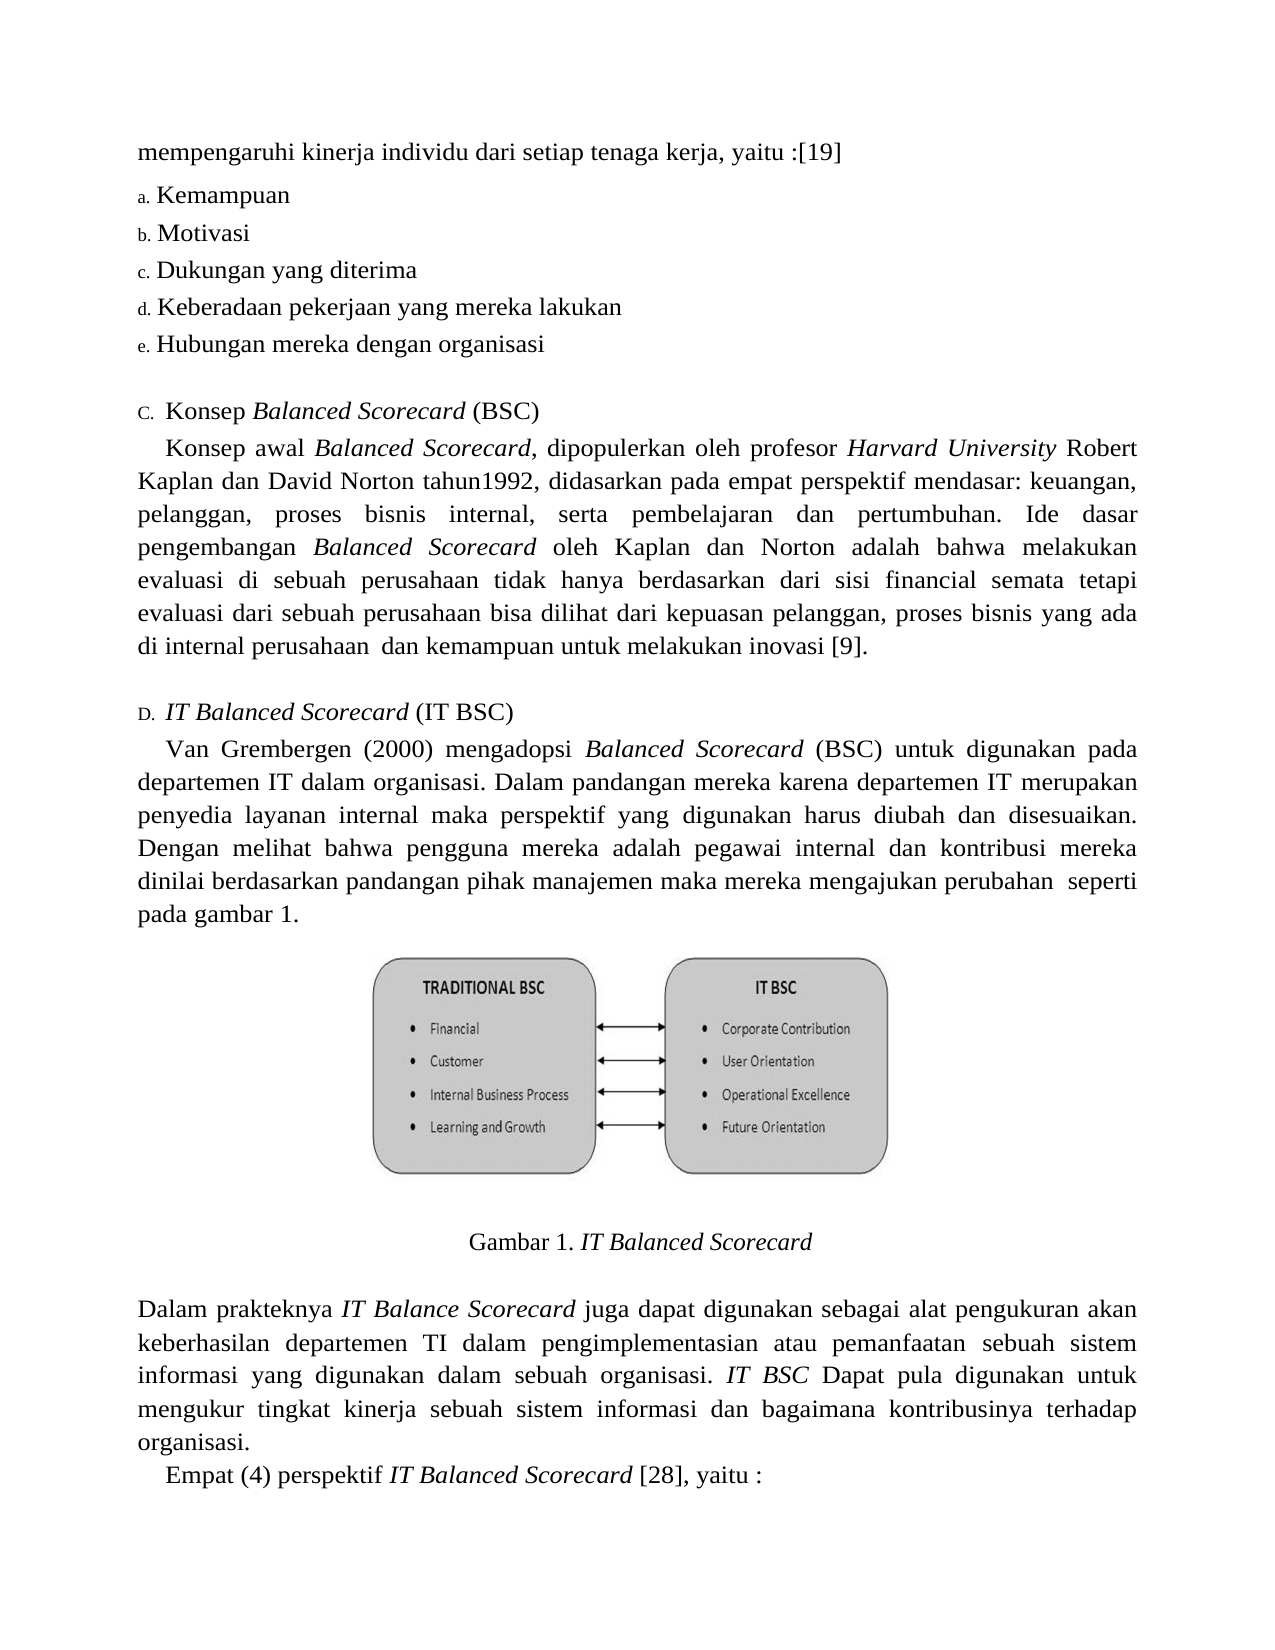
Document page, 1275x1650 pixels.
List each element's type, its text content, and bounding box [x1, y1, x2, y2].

text Gambar 1. IT Balanced Scorecard [123, 1227, 1160, 1256]
list IT Balanced Scorecard (IT BSC) [137, 697, 1160, 726]
list Dukungan yang diterima [137, 255, 1160, 284]
list Kemampuan [137, 180, 1160, 209]
text Dalam prakteknya IT Balance Scorecard juga dapat digunakan sebagai alat pengukuran akan keberhasilan departemen TI dalam pengimplementasian atau pemanfaatan sebuah sistem informasi yang digunakan dalam sebuah organisasi. IT BSC Dapat pula digunakan untuk mengukur tingkat kinerja sebuah sistem informasi dan bagaimana kontribusinya terhadap organisasi. [137, 1294, 1137, 1455]
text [137, 137, 1156, 166]
list Motivasi [137, 218, 1160, 246]
list Hubungan mereka dengan organisasi [137, 329, 1160, 358]
picture [370, 957, 890, 1184]
text Konsep awal Balanced Scorecard, dipopulerkan oleh profesor Harvard University Robert Kaplan dan David Norton tahun1992, didasarkan pada empat perspektif mendasar: keuangan, pelanggan, proses bisnis internal, serta pembelajaran dan pertumbuhan. Ide dasar pengembangan Balanced Scorecard oleh Kaplan dan Norton adalah bahwa melakukan evaluasi di sebuah perusahaan tidak hanya berdasarkan dari sisi financial semata tetapi evaluasi dari sebuah perusahaan bisa dilihat dari kepuasan pelanggan, proses bisnis yang ada di internal perusahaan dan kemampuan untuk melakukan inovasi [9]. [137, 433, 1137, 660]
text Van Grembergen (2000) mengadopsi Balanced Scorecard (BSC) untuk digunakan pada departemen IT dalam organisasi. Dalam pandangan mereka karena departemen IT merupakan penyedia layanan internal maka perspektif yang digunakan harus diubah dan disesuaikan. Dengan melihat bahwa pengguna mereka adalah pegawai internal dan kontribusi mereka dinilai berdasarkan pandangan pihak manajemen maka mereka mengajukan perubahan seperti pada gambar 1. [137, 734, 1137, 928]
text Empat (4) perspektif IT Balanced Scorecard [28], yaitu : [165, 1461, 1160, 1489]
list Konsep Balanced Scorecard (BSC) [137, 396, 1160, 424]
list Keberadaan pekerjaan yang mereka lakukan [137, 292, 1160, 321]
